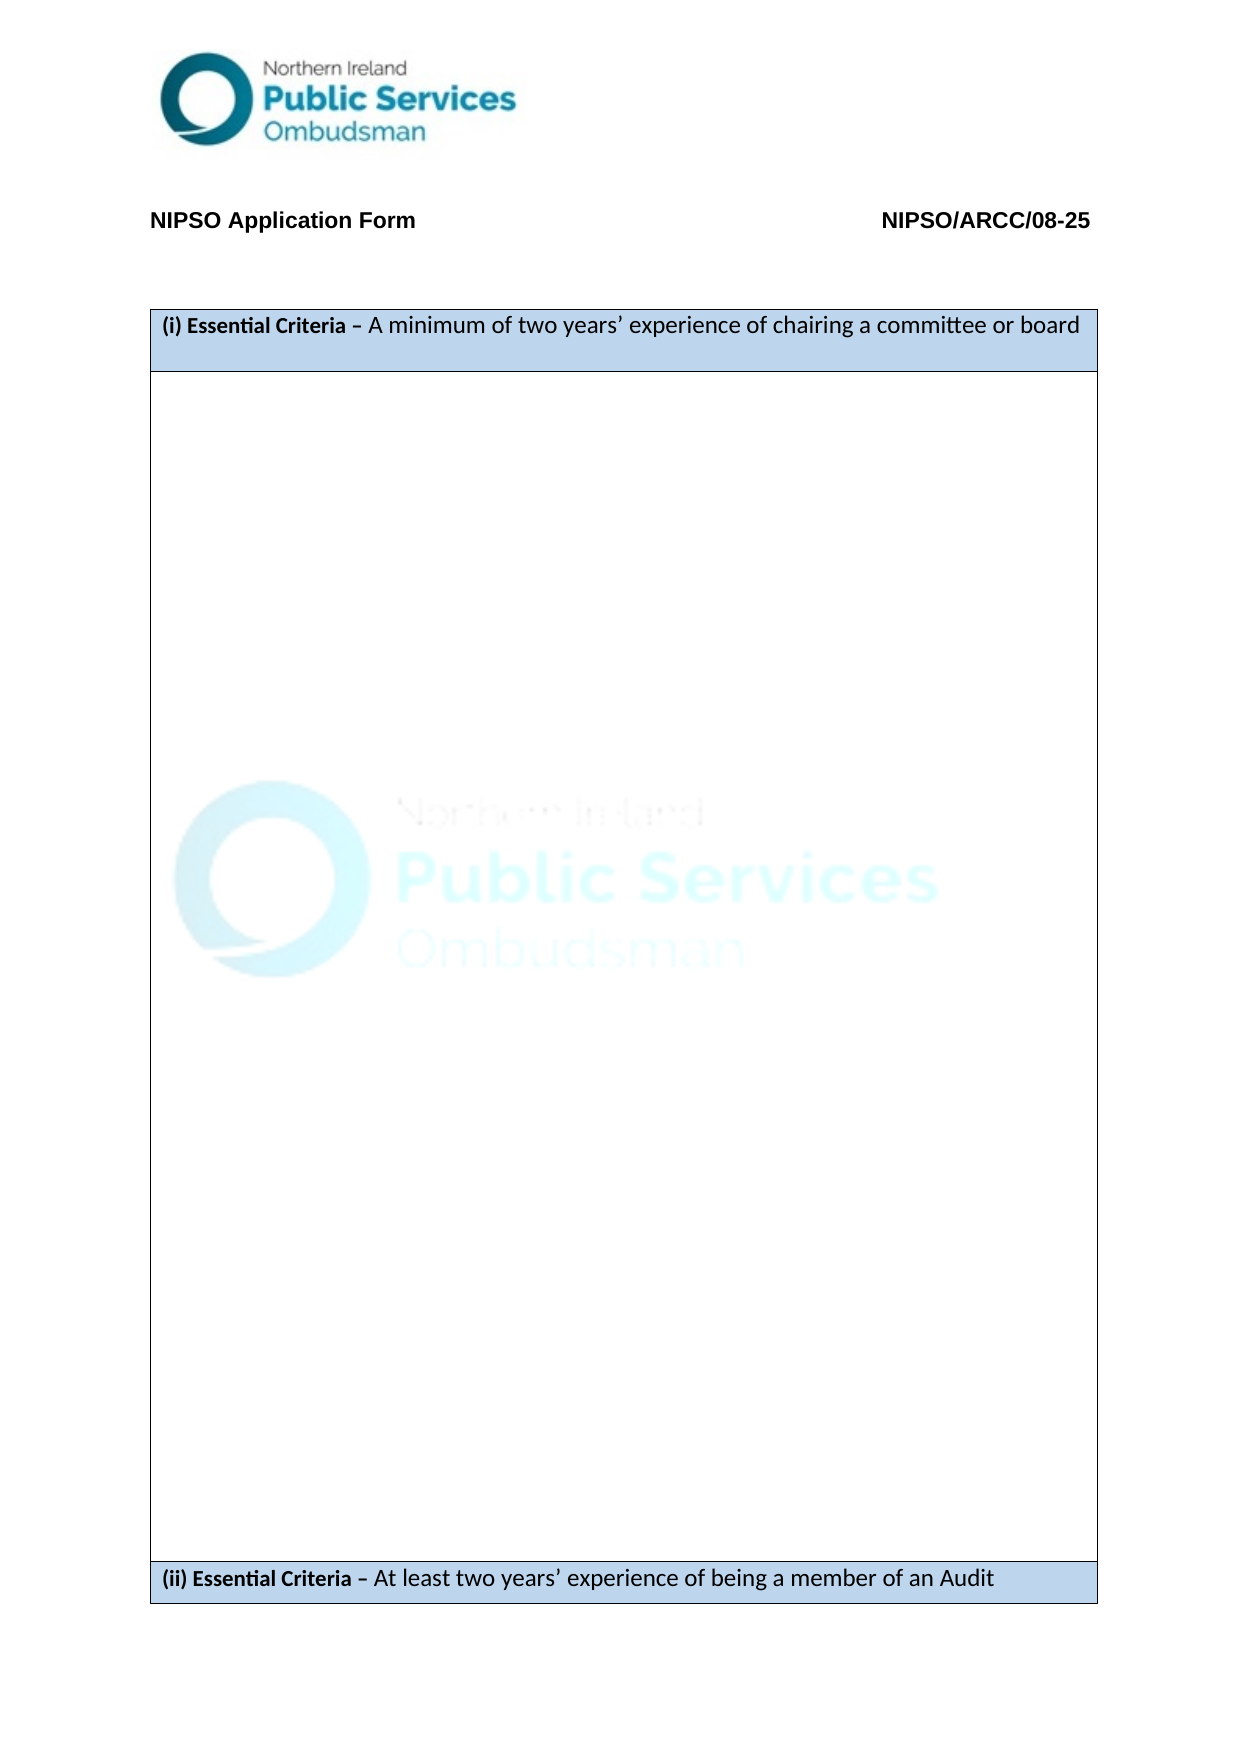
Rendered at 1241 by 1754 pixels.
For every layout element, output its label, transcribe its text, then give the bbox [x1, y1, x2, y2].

table_header (i) Essential Criteria – A minimum of two years’ experience of chairing a committee or board [151, 310, 1097, 371]
table_cell [151, 372, 1097, 1561]
picture [150, 49, 585, 197]
